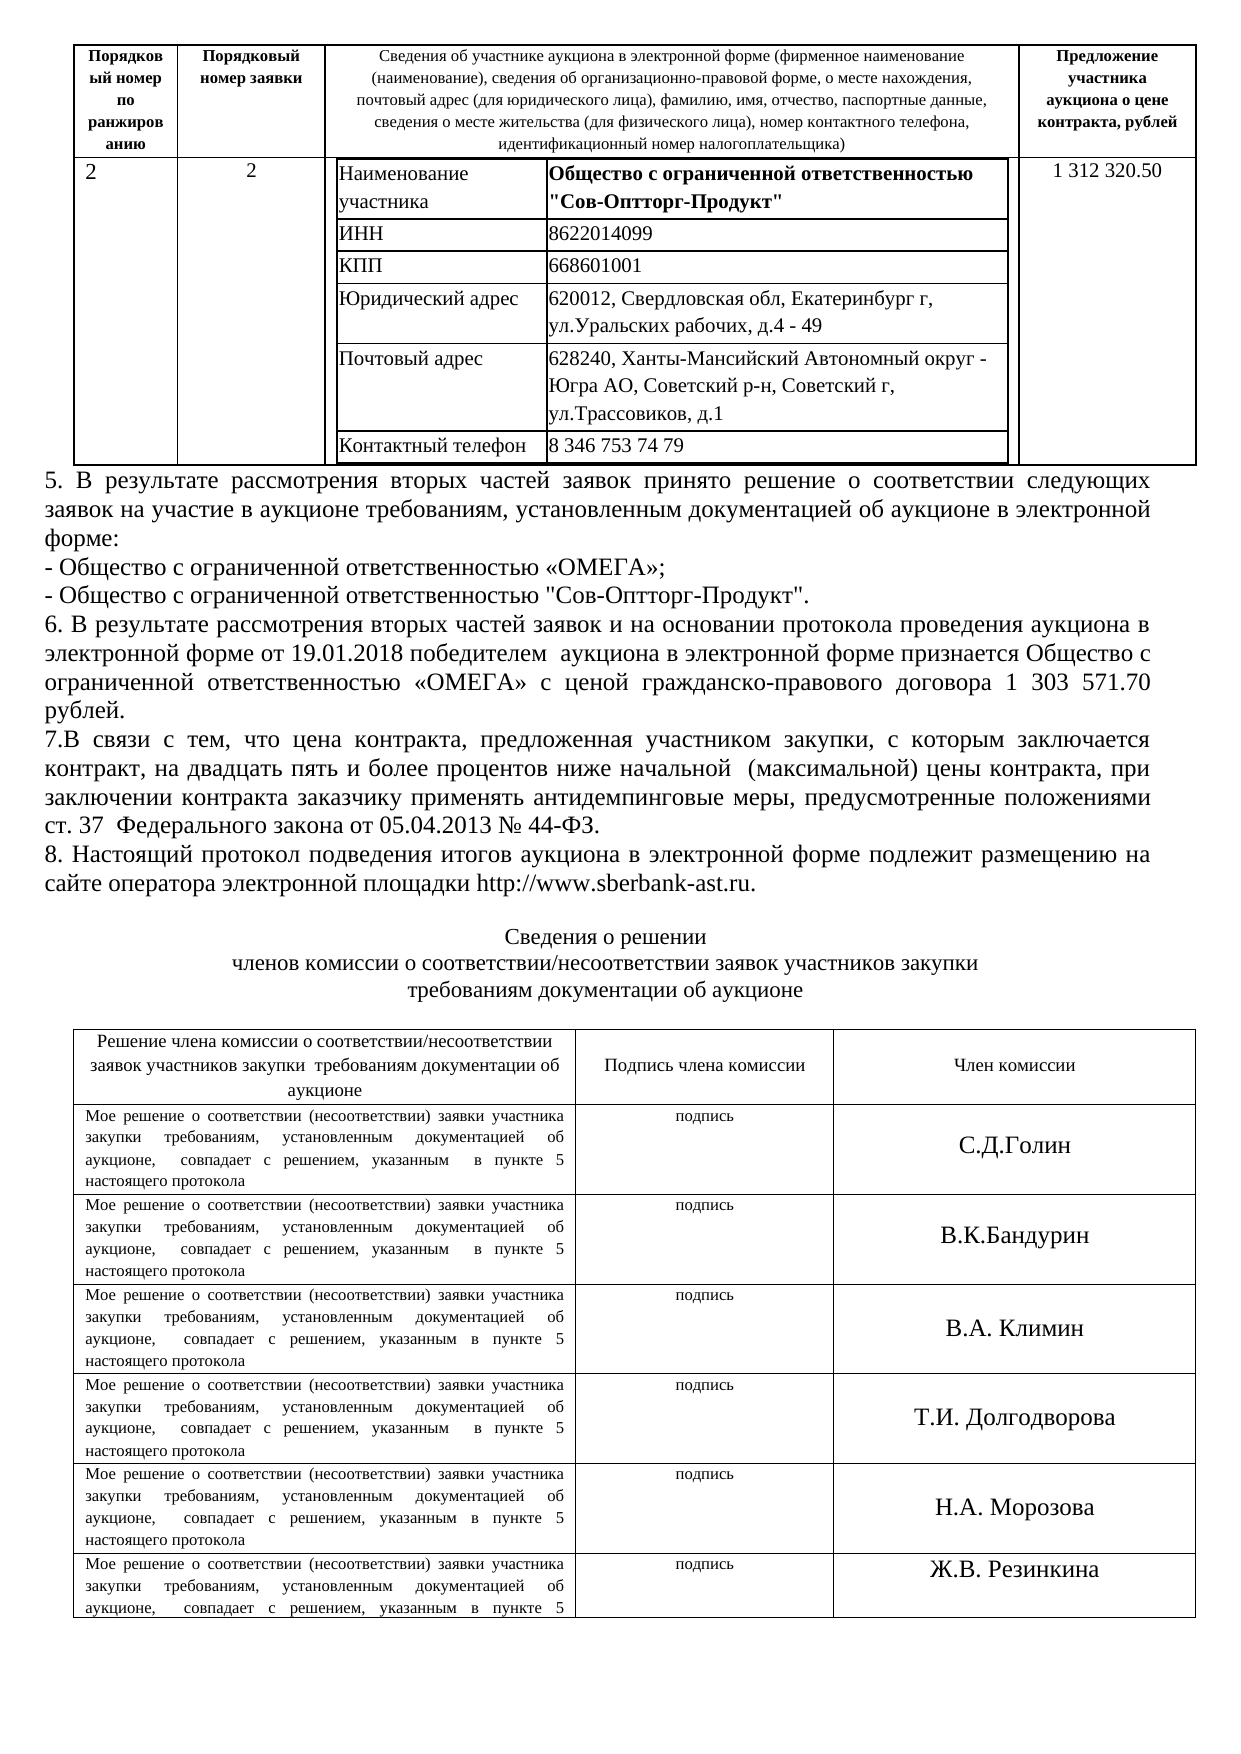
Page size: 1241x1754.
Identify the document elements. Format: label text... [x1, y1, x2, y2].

text 5. В результате рассмотрения вторых частей заявок принято решение о соответствии следующих заявок на участие в аукционе требованиям, установленным документацией об аукционе в электронной форме: [44, 466, 1152, 552]
text 7.В связи с тем, что цена контракта, предложенная участником закупки, с которым заключается контракт, на двадцать пять и более процентов ниже начальной (максимальной) цены контракта, при заключении контракта заказчику применять антидемпинговые меры, предусмотренные положениями ст. 37 Федерального закона от 05.04.2013 № 44-ФЗ. [44, 724, 1152, 839]
table_cell [548, 252, 1007, 283]
table_cell 1 312 320.50 [1020, 158, 1195, 464]
table_cell [326, 158, 336, 464]
table_cell подпись [576, 1285, 833, 1373]
table_cell [338, 344, 546, 430]
table_cell Н.А. Морозова [834, 1464, 1195, 1553]
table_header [1020, 46, 1195, 157]
text - Общество с ограниченной ответственностью «ОМЕГА»; [44, 552, 1152, 581]
text членов комиссии о соответствии/несоответствии заявок участников закупки [59, 949, 1152, 976]
table_cell подпись [576, 1195, 833, 1284]
table_cell Ж.В. Резинкина [834, 1554, 1195, 1617]
table_cell подпись [576, 1554, 833, 1617]
table_cell [548, 160, 1007, 218]
table_cell 2 [178, 158, 324, 464]
table_cell [338, 220, 546, 250]
table_cell [548, 432, 1007, 462]
table_cell В.К.Бандурин [834, 1195, 1195, 1284]
table_cell подпись [576, 1105, 833, 1194]
table_cell [338, 252, 546, 283]
table_header Порядковый номер по ранжированию [75, 46, 177, 157]
table_cell [1009, 158, 1018, 464]
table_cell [74, 1554, 575, 1617]
table_cell 2 [75, 158, 177, 464]
text 6. В результате рассмотрения вторых частей заявок и на основании протокола проведения аукциона в электронной форме от 19.01.2018 победителем аукциона в электронной форме признается Общество с ограниченной ответственностью «ОМЕГА» с ценой гражданско-правового договора 1 303 571.70 рублей. [44, 609, 1152, 724]
table_cell [338, 284, 546, 343]
table_cell С.Д.Голин [834, 1105, 1195, 1194]
table_cell [548, 284, 1007, 343]
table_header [326, 46, 1018, 157]
table_header Решение члена комиссии о соответствии/несоответствии заявок участников закупки требованиям документации об аукционе [74, 1030, 575, 1104]
table_cell подпись [576, 1464, 833, 1553]
table_cell [548, 220, 1007, 250]
table_cell [338, 160, 546, 218]
table_cell [338, 432, 546, 462]
table_header Подпись члена комиссии [576, 1030, 833, 1104]
table_cell [548, 344, 1007, 430]
table_header Порядковый номер заявки [178, 46, 324, 157]
table_cell В.А. Климин [834, 1285, 1195, 1373]
table_cell подпись [576, 1374, 833, 1463]
text требованиям документации об аукционе [59, 976, 1152, 1002]
text Сведения о решении [59, 923, 1152, 949]
text 8. Настоящий протокол подведения итогов аукциона в электронной форме подлежит размещению на сайте оператора электронной площадки http://www.sberbank-ast.ru. [44, 839, 1152, 897]
table_cell Т.И. Долгодворова [834, 1374, 1195, 1463]
text - Общество с ограниченной ответственностью "Сов-Оптторг-Продукт". [44, 581, 1152, 609]
table_header Член комиссии [834, 1030, 1195, 1104]
